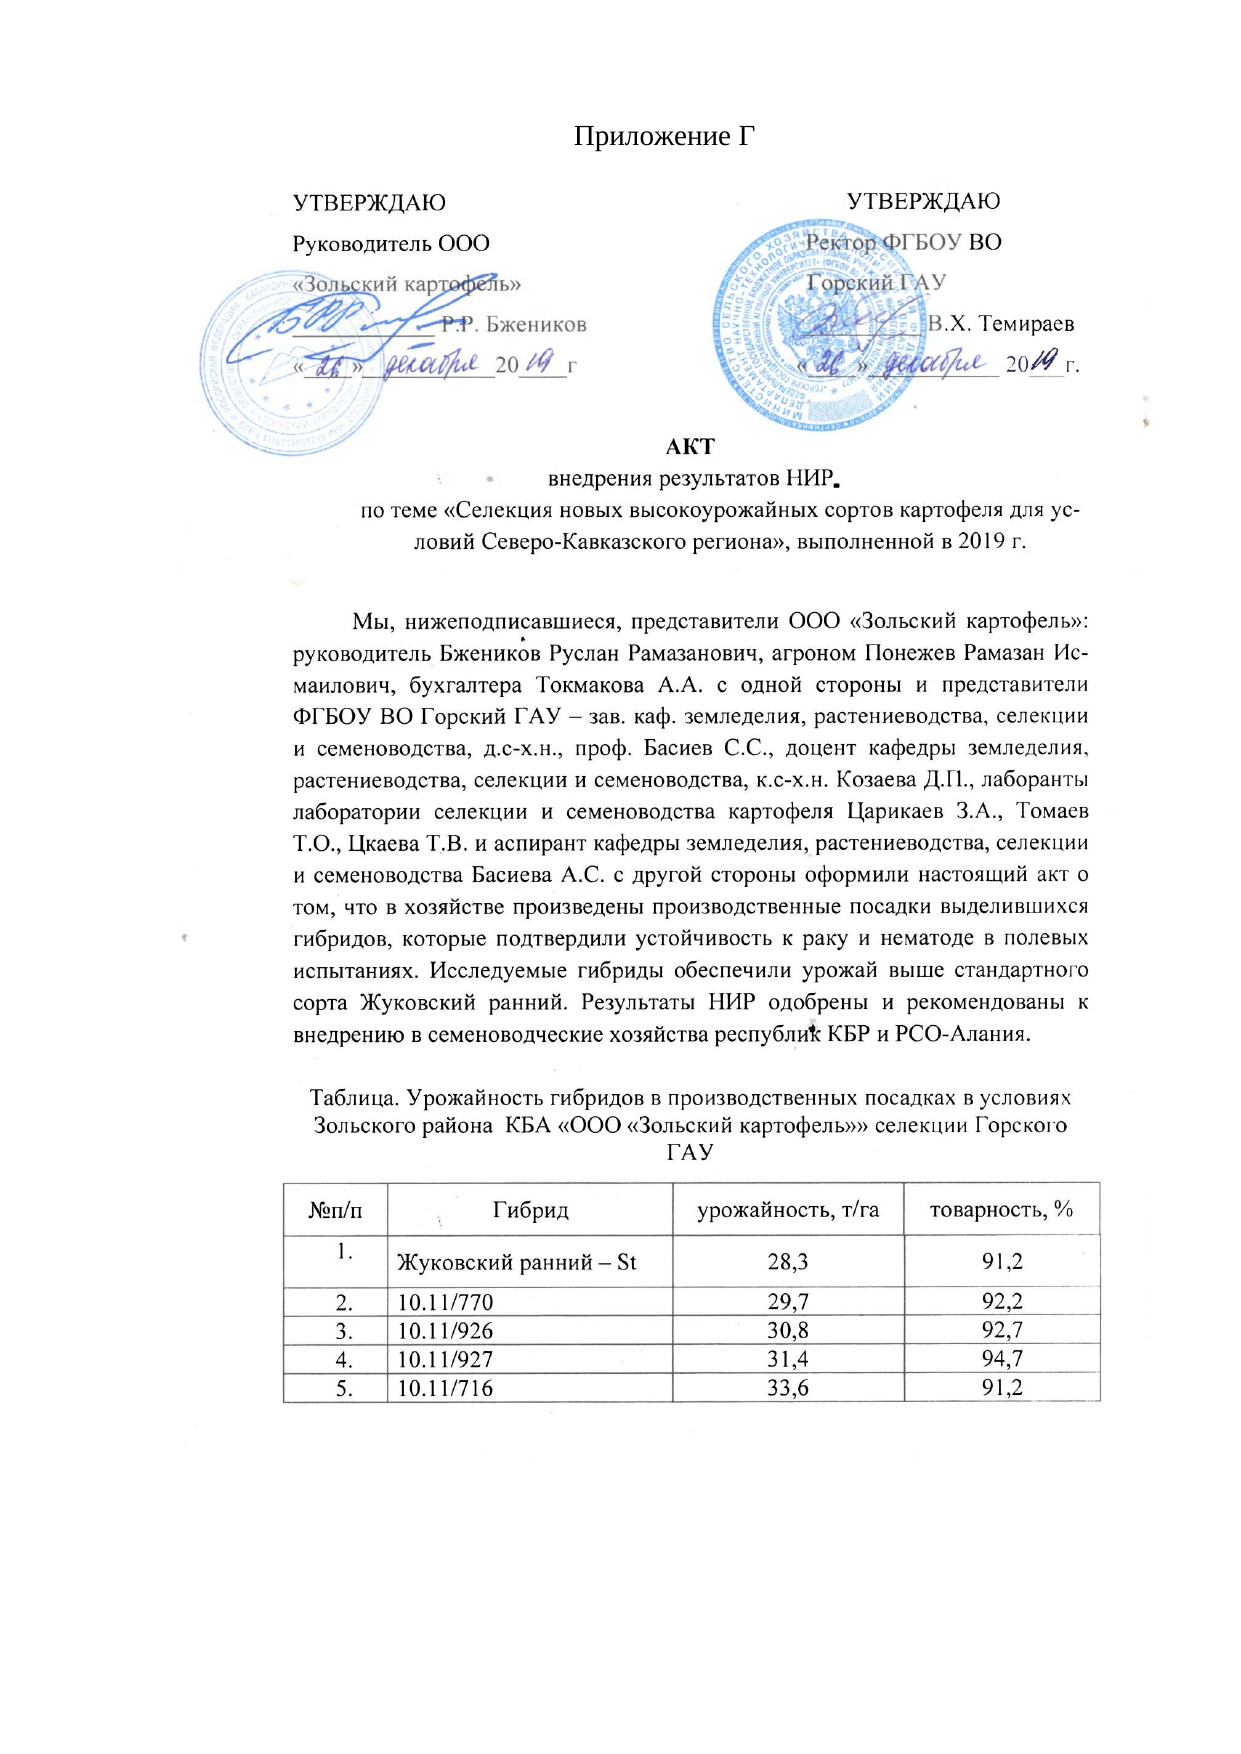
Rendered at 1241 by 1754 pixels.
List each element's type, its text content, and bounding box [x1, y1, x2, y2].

picture [177, 177, 1152, 1477]
text Приложение Г [177, 118, 1152, 152]
